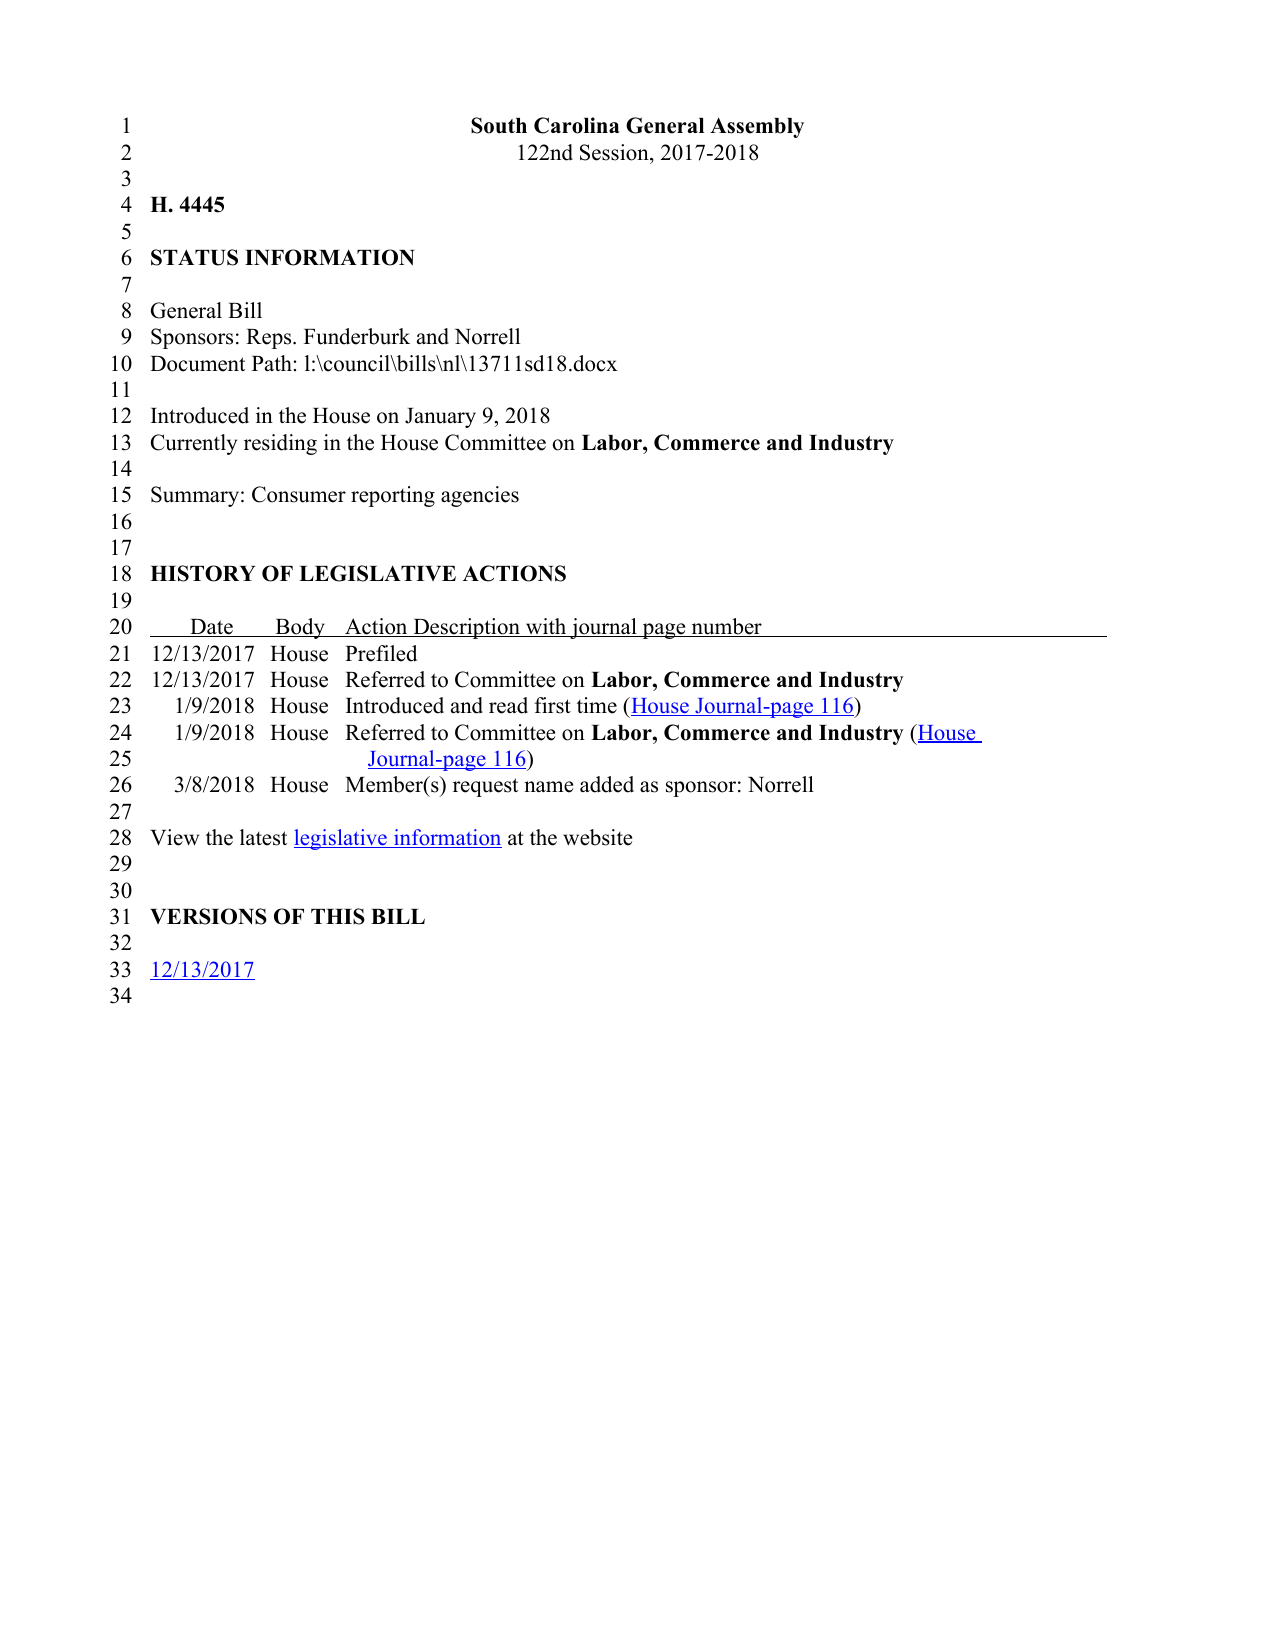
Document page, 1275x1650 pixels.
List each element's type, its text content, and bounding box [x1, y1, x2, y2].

text Currently residing in the House Committee on Labor, Commerce and Industry [150, 429, 1125, 455]
text Introduced in the House on January 9, 2018 [150, 402, 1125, 429]
text View the latest legislative information at the website [150, 824, 1125, 850]
text H. 4445 [150, 192, 1125, 218]
text HISTORY OF LEGISLATIVE ACTIONS [150, 561, 1125, 587]
text VERSIONS OF THIS BILL [150, 903, 1125, 929]
text Document Path: l:\council\bills\nl\13711sd18.docx [150, 350, 1125, 376]
text 3/8/2018 House Member(s) request name added as sponsor: Norrell [150, 771, 1125, 798]
text 1/9/2018 House Introduced and read first time (House Journal-page 116) [150, 692, 1125, 719]
text 1/9/2018 House Referred to Committee on Labor, Commerce and Industry (House Journal-page 116) [150, 719, 1125, 771]
text 12/13/2017 House Prefiled [150, 639, 1125, 666]
text STATUS INFORMATION [150, 244, 1125, 271]
text 122nd Session, 2017-2018 [150, 139, 1125, 165]
text General Bill [150, 297, 1125, 323]
text 12/13/2017 [150, 956, 1125, 982]
text Date Body Action Description with journal page number [150, 613, 1125, 639]
text South Carolina General Assembly [150, 112, 1125, 139]
text Sponsors: Reps. Funderburk and Norrell [150, 323, 1125, 350]
text 12/13/2017 House Referred to Committee on Labor, Commerce and Industry [150, 666, 1125, 692]
text Summary: Consumer reporting agencies [150, 481, 1125, 508]
